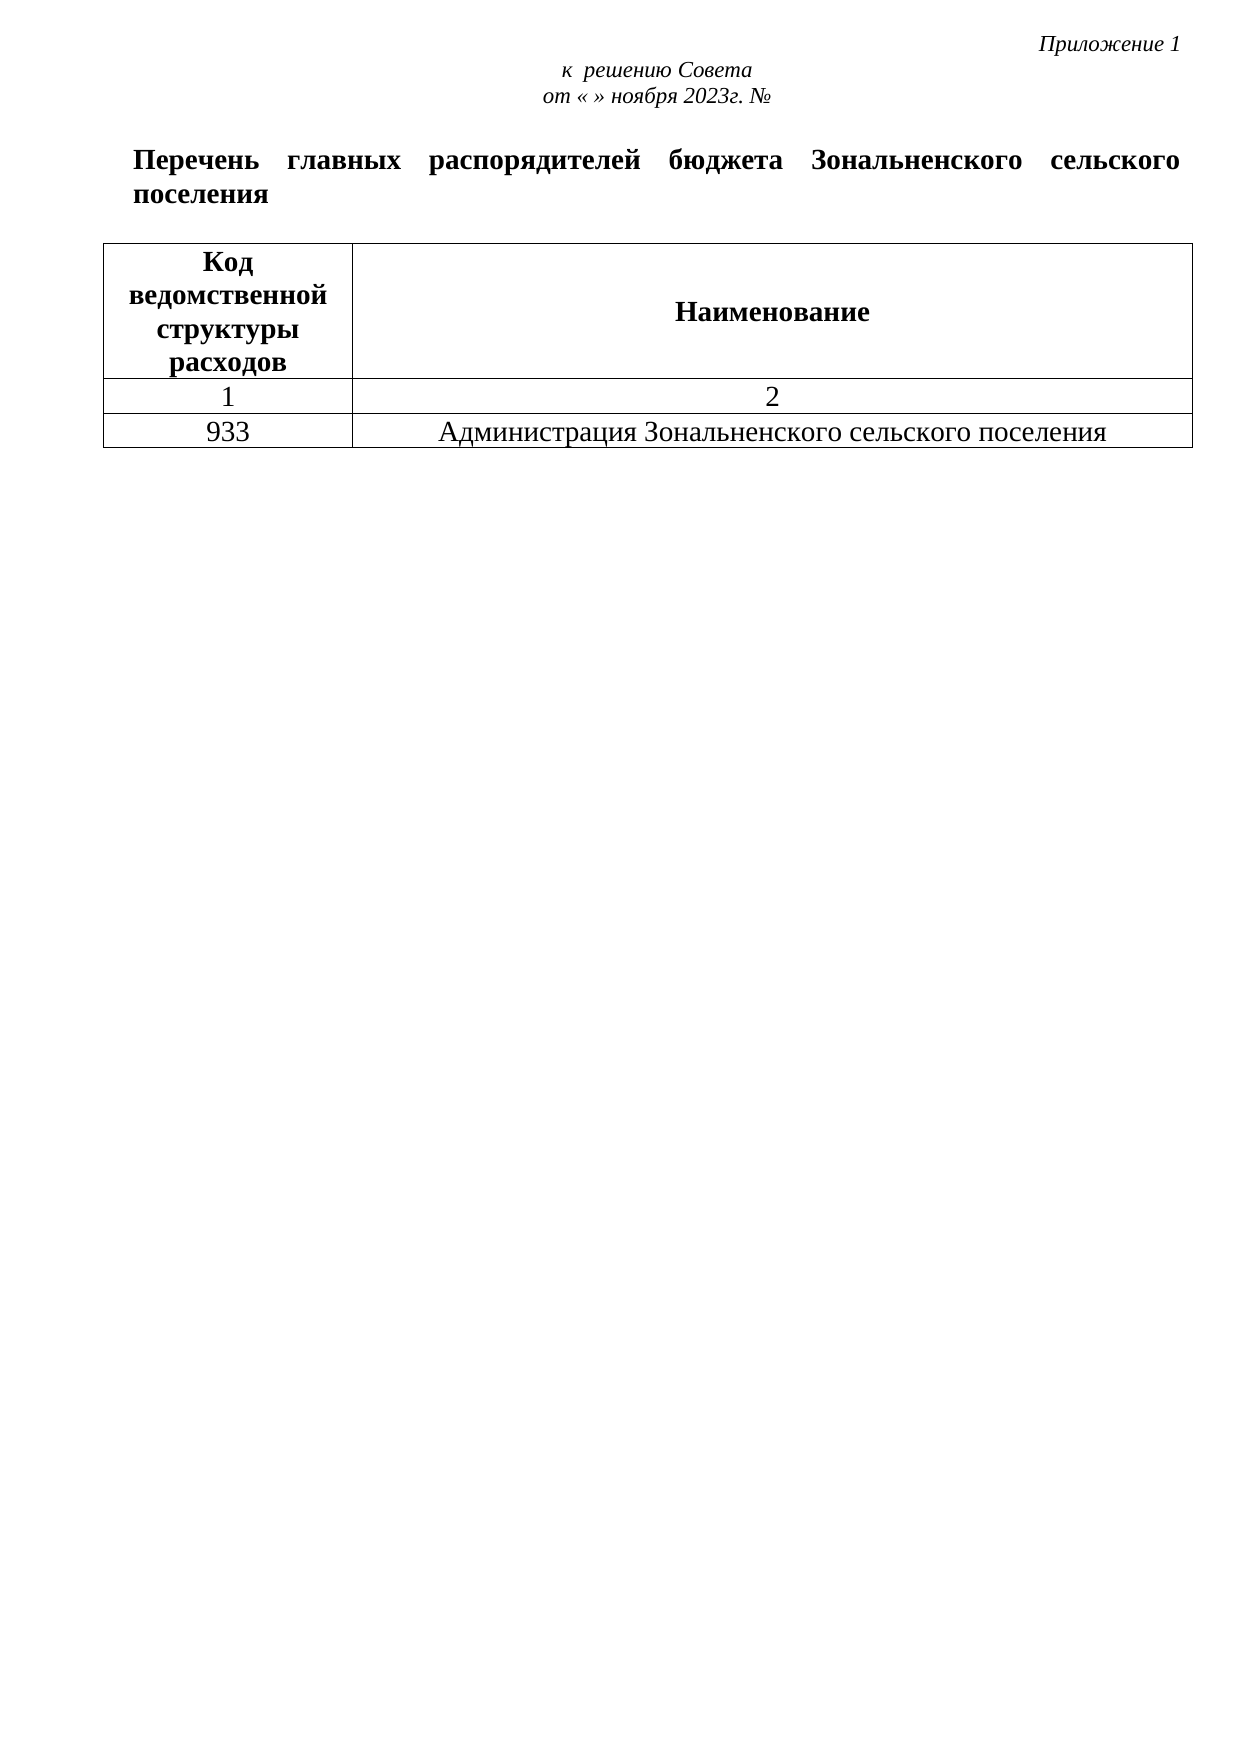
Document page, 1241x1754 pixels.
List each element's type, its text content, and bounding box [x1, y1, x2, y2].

subtitle к решению Совета [133, 56, 1181, 82]
text Приложение 1 [133, 29, 1181, 56]
table_cell 933 [104, 414, 352, 447]
table_cell 2 [353, 379, 1192, 413]
subtitle от « » ноября 2023г. № [133, 82, 1181, 109]
text Перечень главных распорядителей бюджета Зональненского сельского поселения [133, 142, 1181, 209]
table_cell 1 [104, 379, 352, 413]
table_cell Администрация Зональненского сельского поселения [353, 414, 1192, 447]
table_header Код ведомственной структуры расходов [104, 244, 352, 378]
table_header Наименование [353, 244, 1192, 378]
